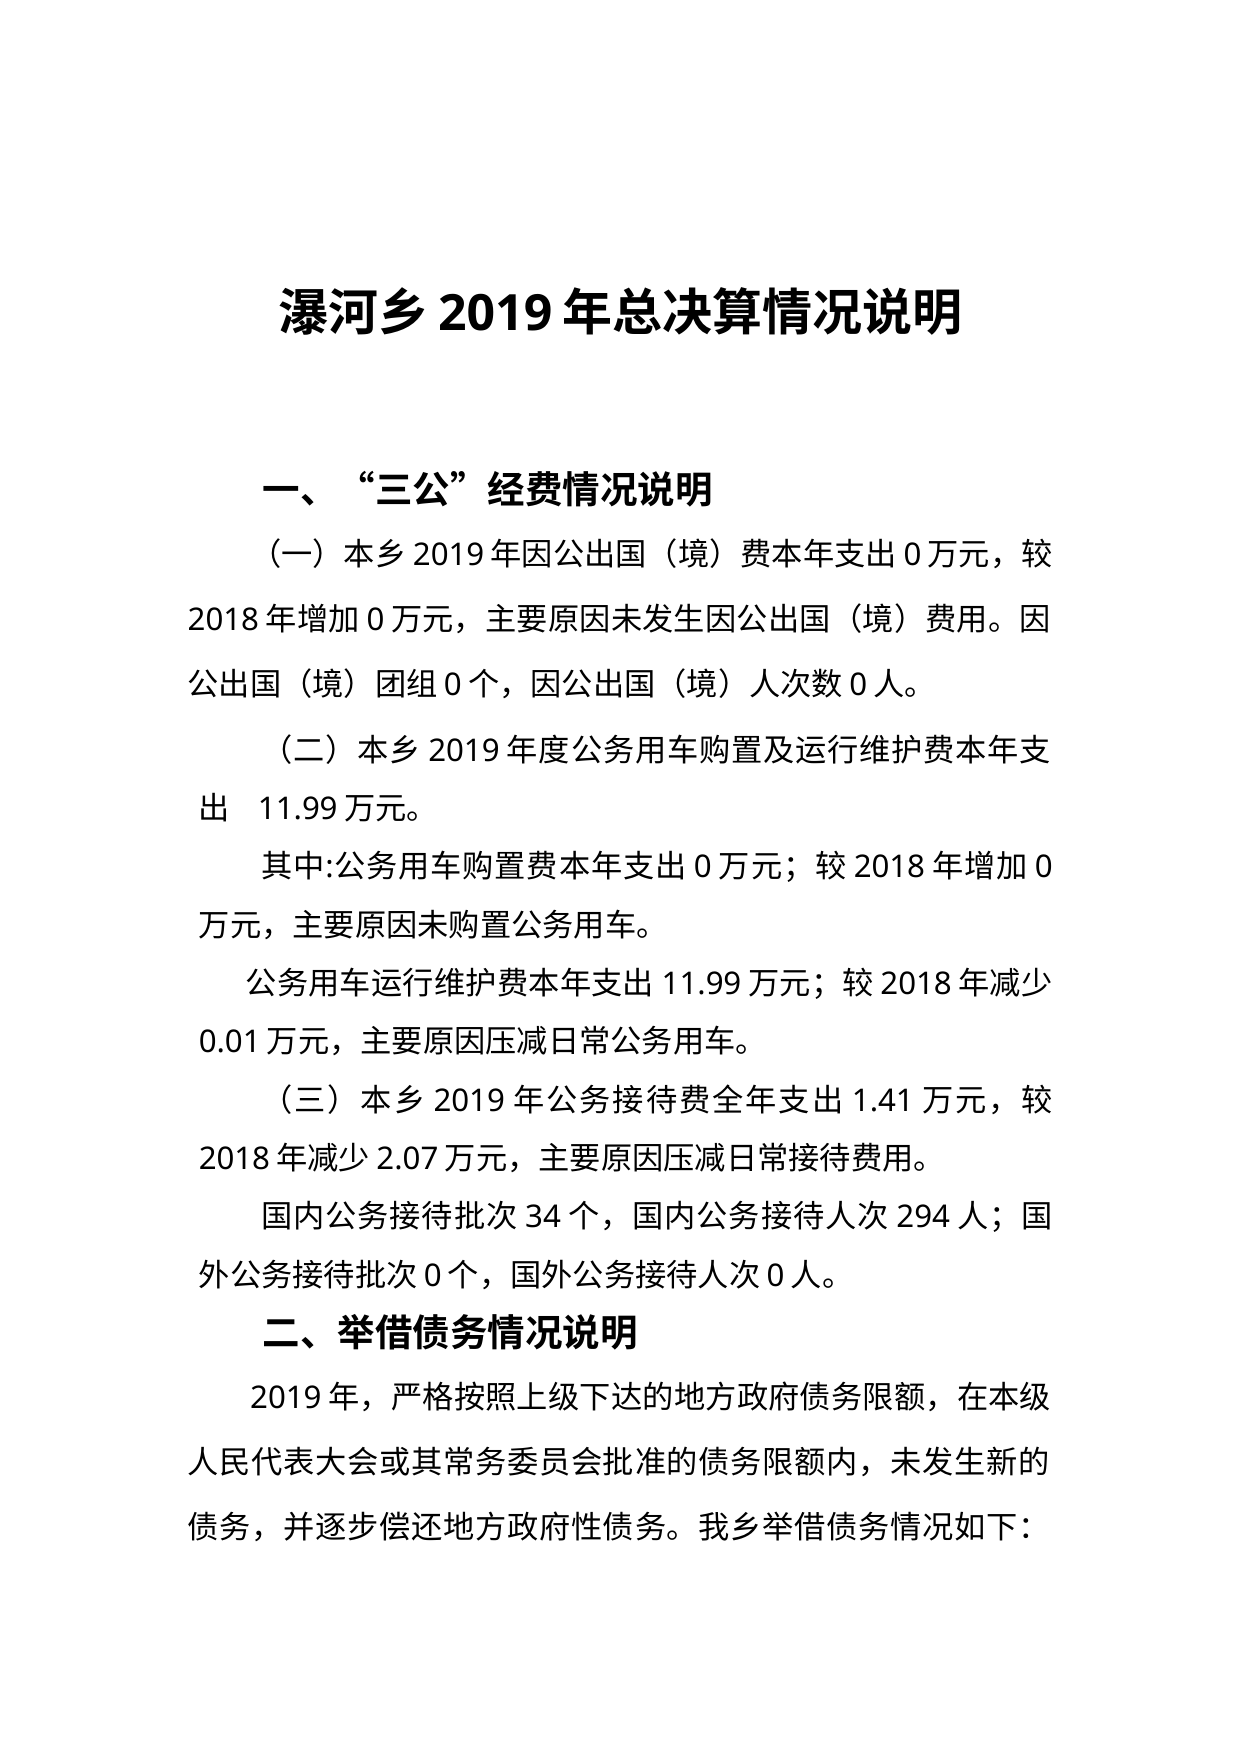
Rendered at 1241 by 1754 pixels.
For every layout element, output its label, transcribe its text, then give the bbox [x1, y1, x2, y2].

text 二、举借债务情况说明 [187, 1298, 1053, 1363]
text 公务用车运行维护费本年支出11.99万元；较2018年减少0.01万元，主要原因压减日常公务用车。 [198, 948, 1053, 1064]
text 国内公务接待批次34个，国内公务接待人次294人；国外公务接待批次0个，国外公务接待人次0人。 [198, 1181, 1053, 1298]
text （三）本乡2019年公务接待费全年支出1.41万元，较2018年减少2.07万元，主要原因压减日常接待费用。 [198, 1064, 1053, 1181]
text 瀑河乡2019年总决算情况说明 [187, 259, 1053, 357]
text （一）本乡2019年因公出国（境）费本年支出0万元，较2018年增加0万元，主要原因未发生因公出国（境）费用。因公出国（境）团组0个，因公出国（境）人次数0人。 [187, 519, 1053, 714]
text （二）本乡2019年度公务用车购置及运行维护费本年支出 11.99万元。 [198, 714, 1053, 831]
text 一、“三公”经费情况说明 [187, 454, 1053, 519]
text 其中:公务用车购置费本年支出0万元；较2018年增加0万元，主要原因未购置公务用车。 [198, 831, 1053, 948]
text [187, 1363, 1053, 1558]
